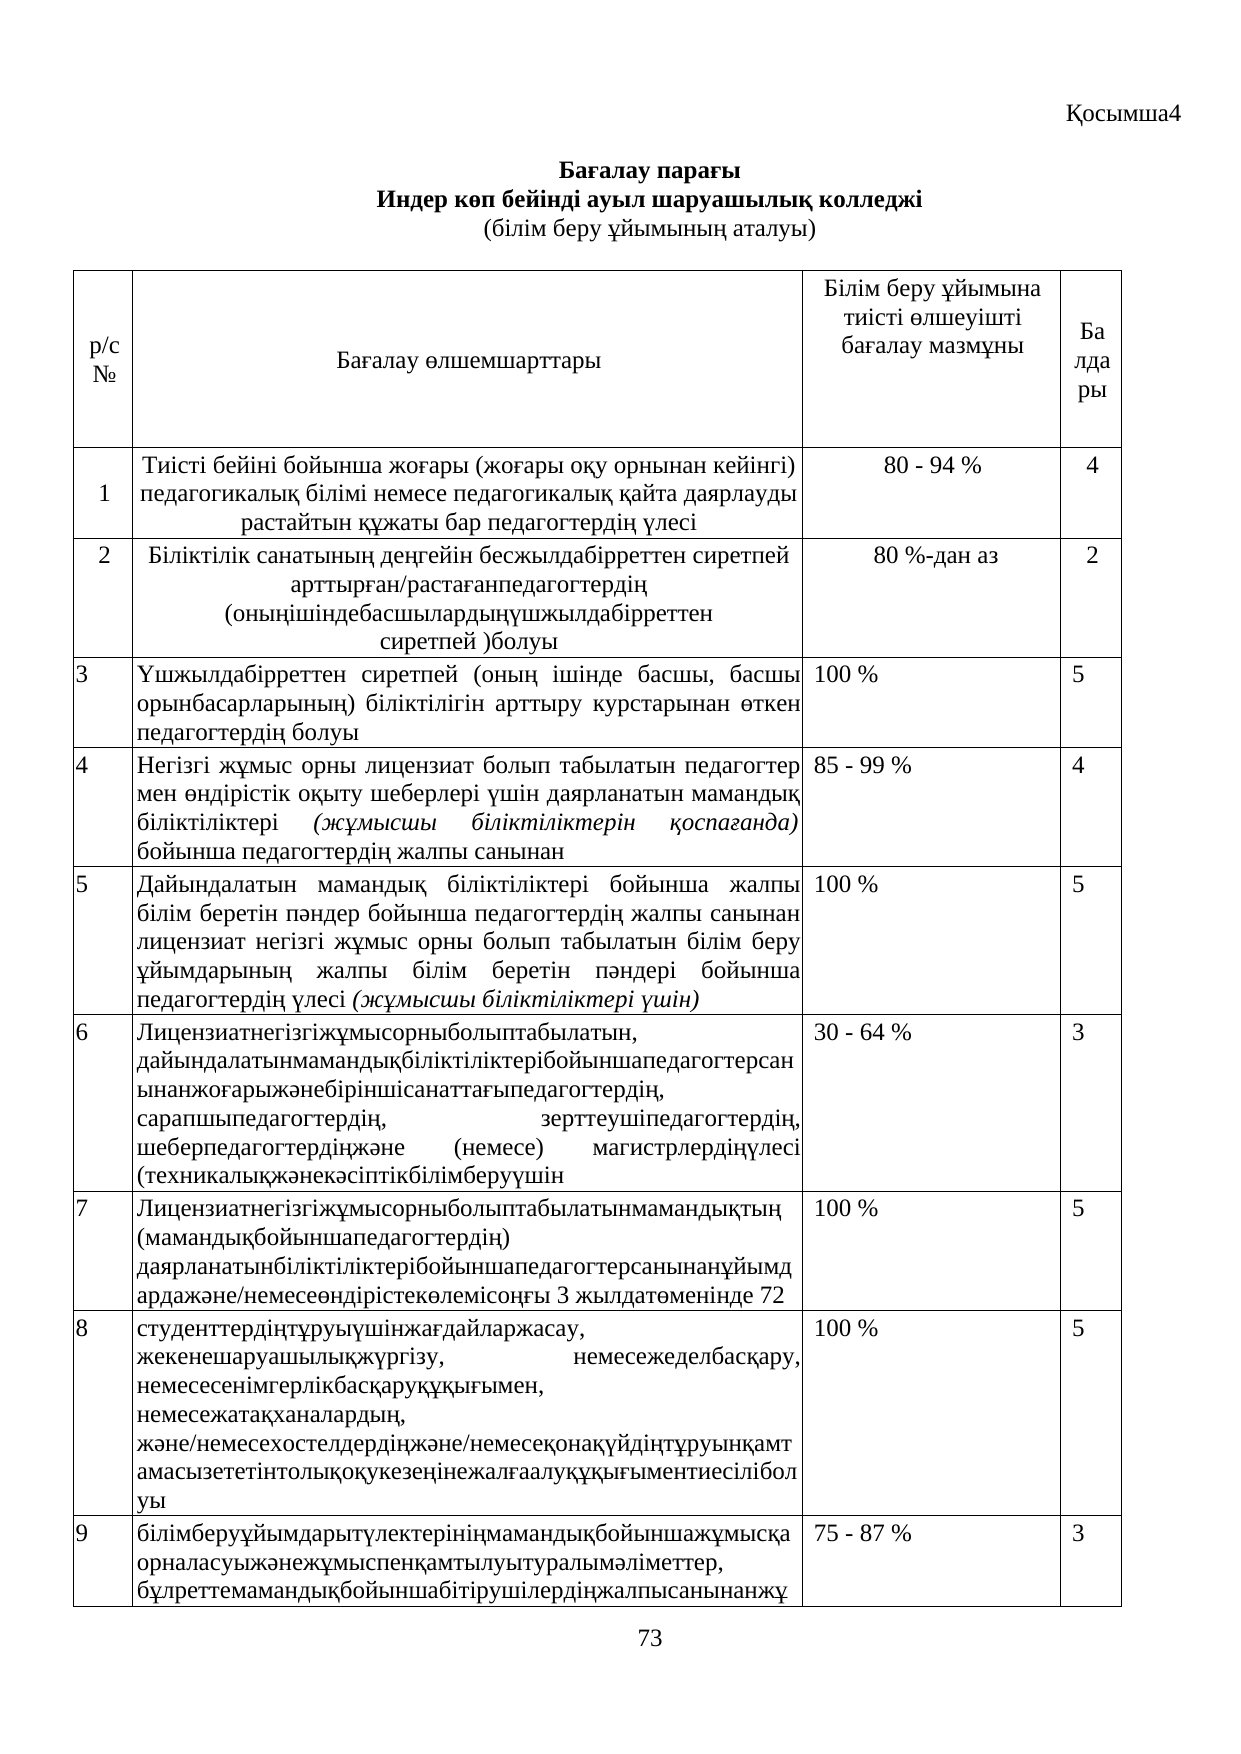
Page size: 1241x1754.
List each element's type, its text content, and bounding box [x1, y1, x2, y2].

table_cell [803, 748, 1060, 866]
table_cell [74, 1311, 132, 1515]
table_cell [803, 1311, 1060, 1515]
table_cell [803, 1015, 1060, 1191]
text Бағалау парағы [118, 155, 1181, 184]
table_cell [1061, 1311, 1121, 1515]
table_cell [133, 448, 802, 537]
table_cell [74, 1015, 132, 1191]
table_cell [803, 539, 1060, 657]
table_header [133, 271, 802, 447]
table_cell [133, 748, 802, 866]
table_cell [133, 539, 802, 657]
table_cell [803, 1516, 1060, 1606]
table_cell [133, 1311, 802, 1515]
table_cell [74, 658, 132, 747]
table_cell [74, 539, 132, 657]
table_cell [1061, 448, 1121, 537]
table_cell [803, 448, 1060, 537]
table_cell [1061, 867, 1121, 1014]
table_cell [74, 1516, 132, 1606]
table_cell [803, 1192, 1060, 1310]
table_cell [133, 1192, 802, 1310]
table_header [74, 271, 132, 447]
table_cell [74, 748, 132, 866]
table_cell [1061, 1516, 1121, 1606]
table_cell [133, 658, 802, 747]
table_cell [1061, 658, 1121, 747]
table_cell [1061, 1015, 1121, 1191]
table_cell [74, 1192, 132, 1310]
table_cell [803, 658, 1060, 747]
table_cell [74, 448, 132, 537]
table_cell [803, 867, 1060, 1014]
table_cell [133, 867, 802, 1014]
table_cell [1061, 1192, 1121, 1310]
text Қосымша4 [118, 98, 1181, 127]
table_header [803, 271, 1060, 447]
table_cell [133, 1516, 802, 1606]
text Индер көп бейінді ауыл шаруашылық колледжі (білім беру ұйымының аталуы) [118, 184, 1181, 242]
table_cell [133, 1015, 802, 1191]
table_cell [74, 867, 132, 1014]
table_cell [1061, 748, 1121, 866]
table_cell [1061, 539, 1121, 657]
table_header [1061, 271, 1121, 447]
